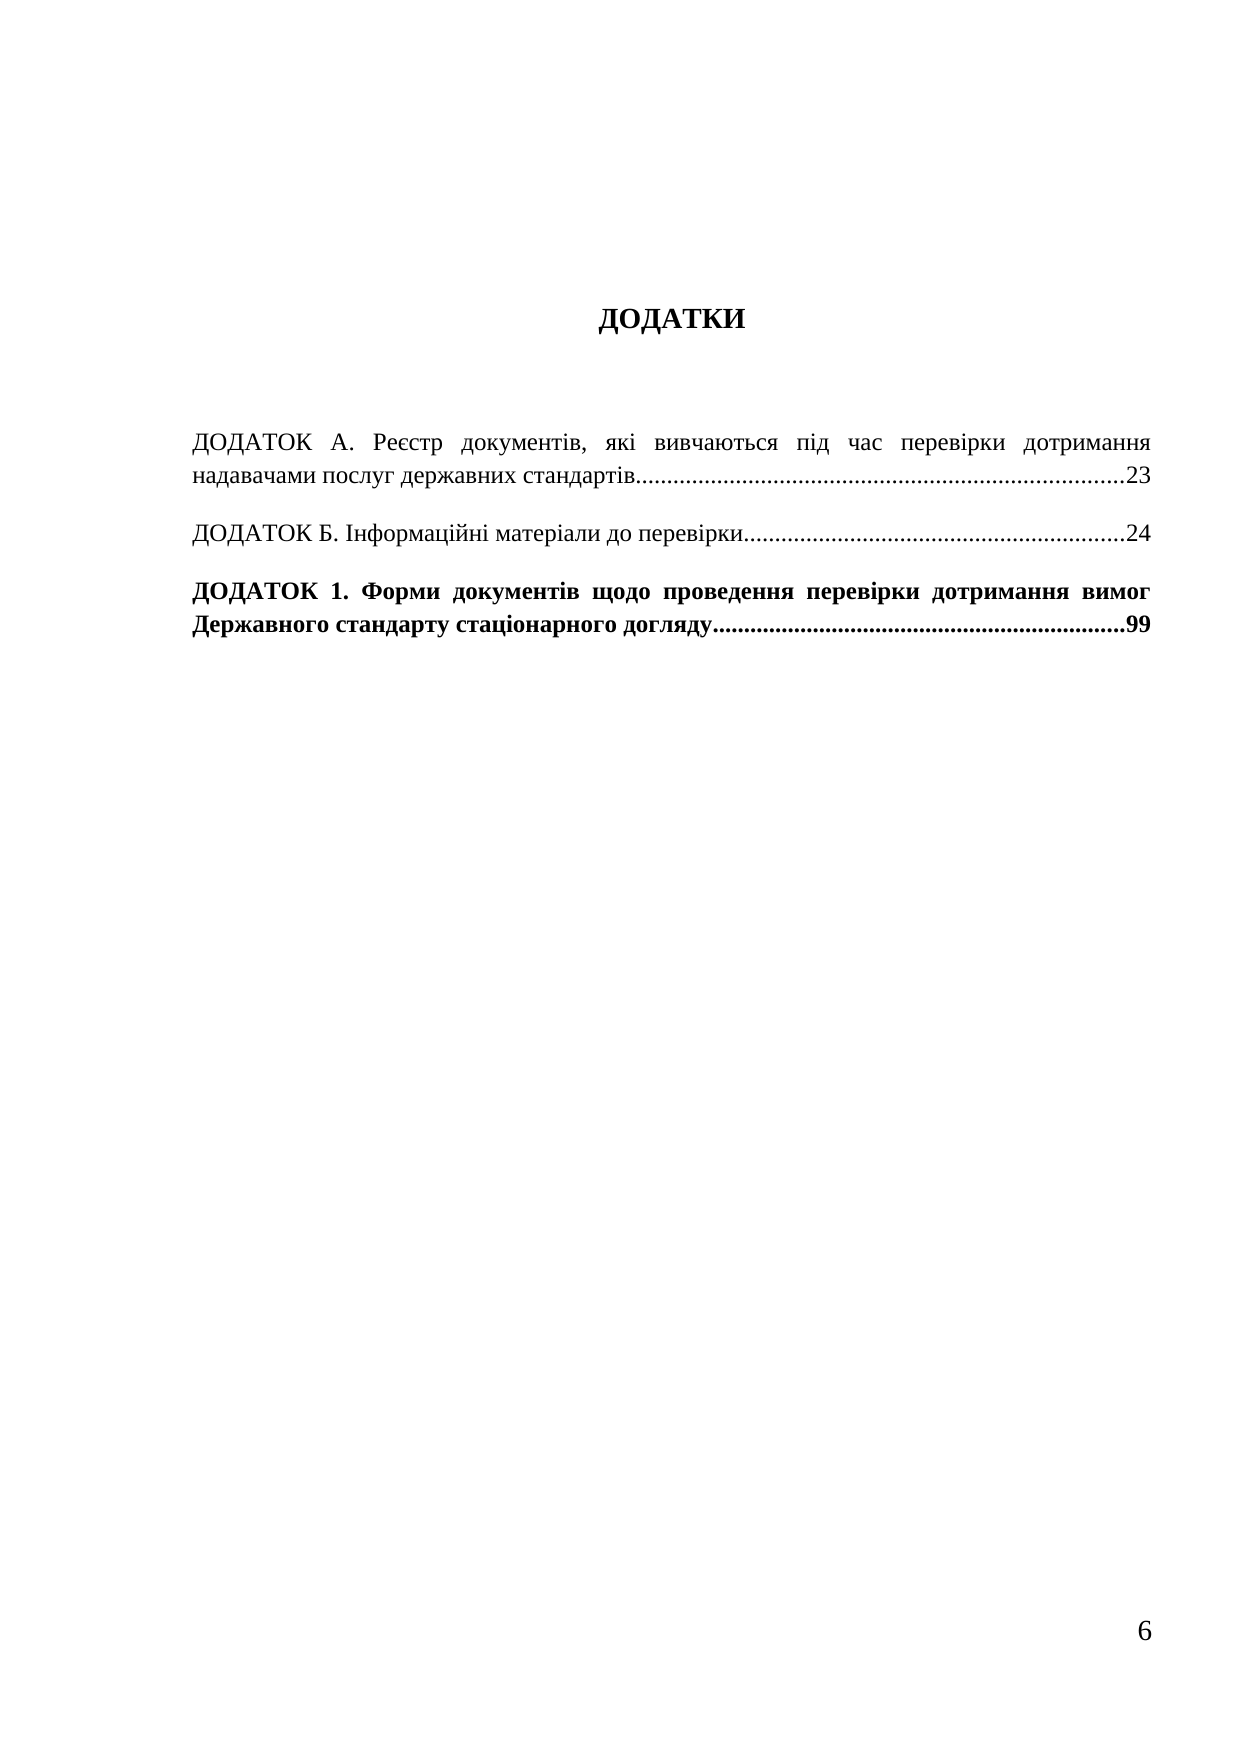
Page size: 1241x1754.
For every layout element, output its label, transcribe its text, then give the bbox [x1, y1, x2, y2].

text ДОДАТОК 1. Форми документів щодо проведення перевірки дотримання вимог Державного стандарту стаціонарного догляду 99 [192, 576, 1152, 638]
subtitle ДОДАТКИ [192, 301, 1152, 334]
text ДОДАТОК Б. Інформаційні матеріали до перевірки 24 [192, 518, 1152, 547]
text ДОДАТОК А. Реєстр документів, які вивчаються під час перевірки дотримання надавачами послуг державних стандартів 23 [192, 427, 1152, 489]
